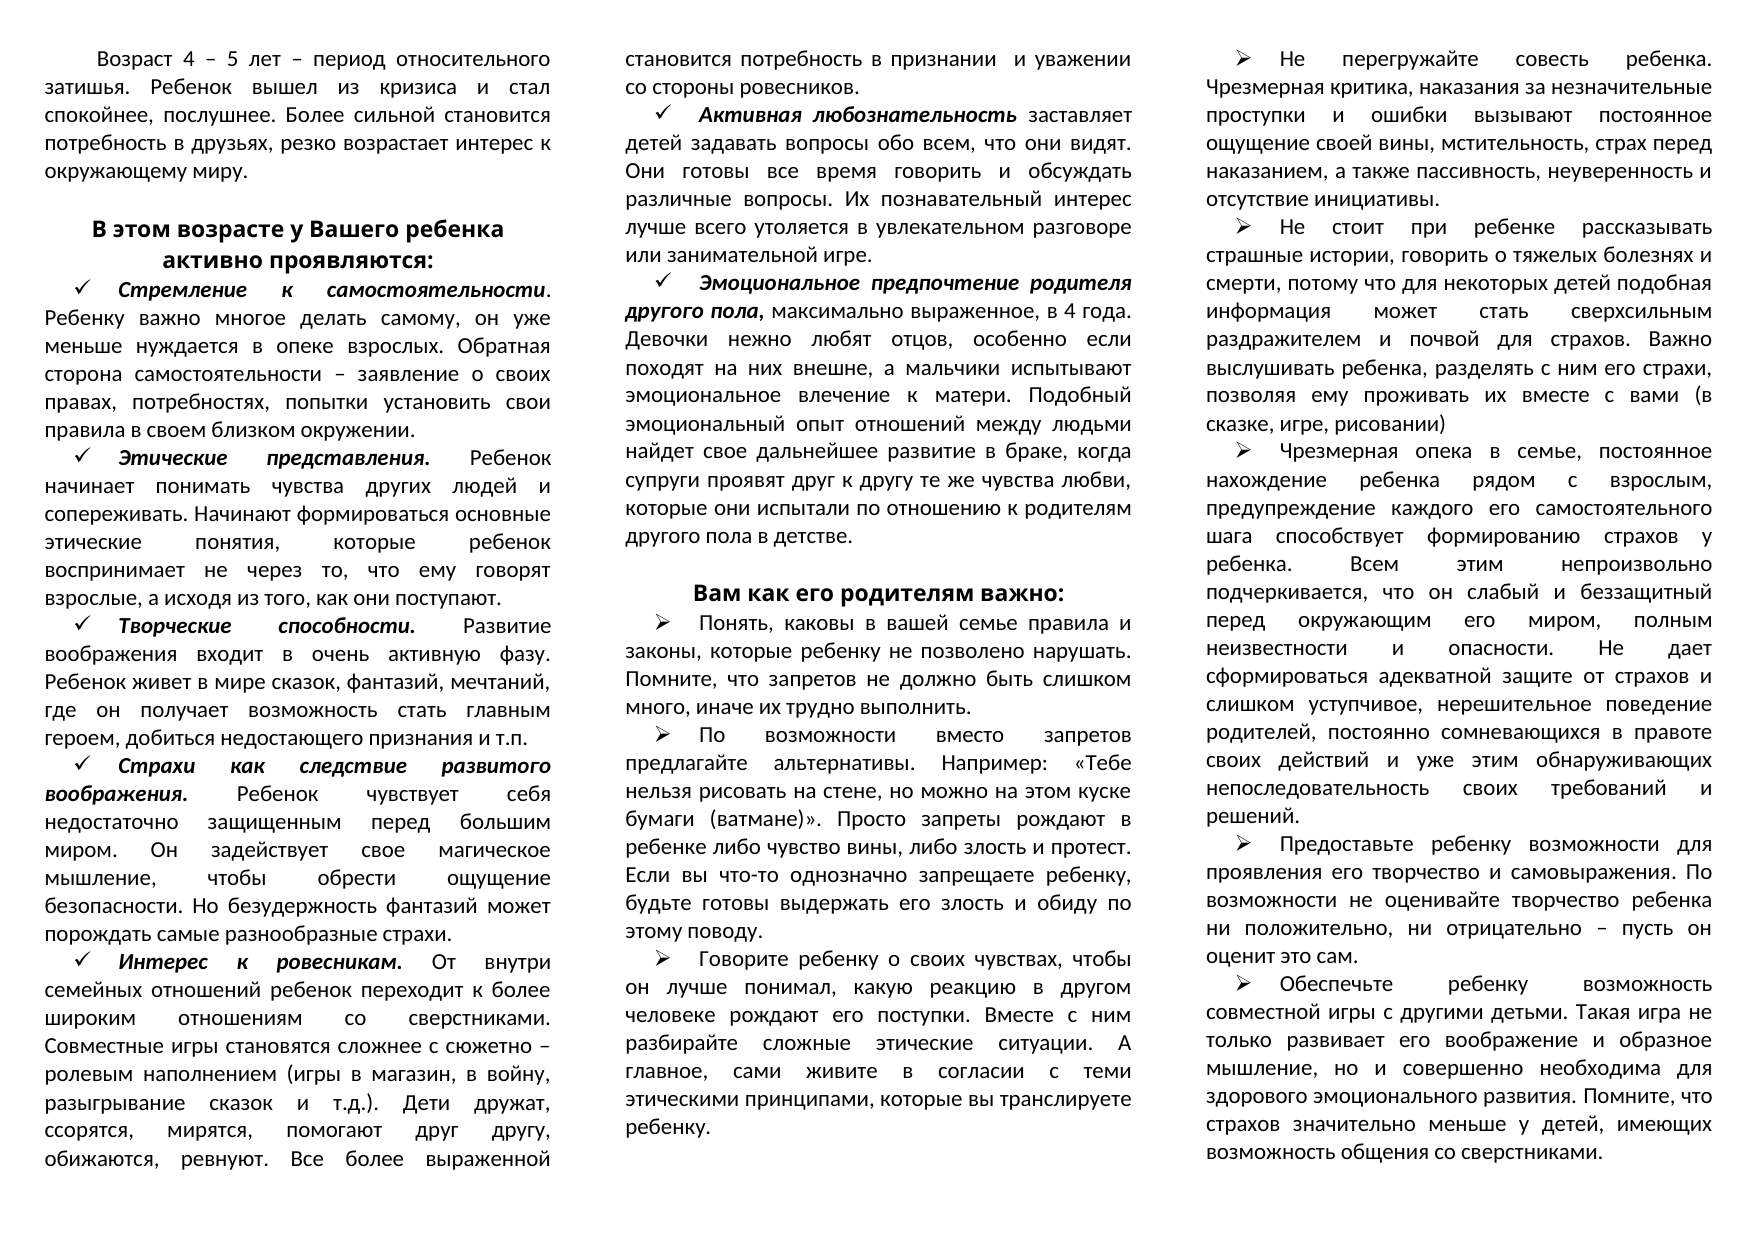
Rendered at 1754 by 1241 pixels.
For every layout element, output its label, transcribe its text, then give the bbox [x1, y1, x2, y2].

list Страхи как следствие развитого воображения. Ребенок чувствует себя недостаточно защищенным перед большим миром. Он задействует свое магическое мышление, чтобы обрести ощущение безопасности. Но безудержность фантазий может порождать самые разнообразные страхи. [44, 751, 551, 947]
list Понять, каковы в вашей семье правила и законы, которые ребенку не позволено нарушать. Помните, что запретов не должно быть слишком много, иначе их трудно выполнить. [625, 608, 1132, 720]
list Этические представления. Ребенок начинает понимать чувства других людей и сопереживать. Начинают формироваться основные этические понятия, которые ребенок воспринимает не через то, что ему говорят взрослые, а исходя из того, как они поступают. [44, 443, 551, 611]
list Активная любознательность заставляет детей задавать вопросы обо всем, что они видят. Они готовы все время говорить и обсуждать различные вопросы. Их познавательный интерес лучше всего утоляется в увлекательном разговоре или занимательной игре. [625, 100, 1132, 268]
list Предоставьте ребенку возможности для проявления его творчество и самовыражения. По возможности не оценивайте творчество ребенка ни положительно, ни отрицательно – пусть он оценит это сам. [1206, 829, 1713, 969]
list Чрезмерная опека в семье, постоянное нахождение ребенка рядом с взрослым, предупреждение каждого его самостоятельного шага способствует формированию страхов у ребенка. Всем этим непроизвольно подчеркивается, что он слабый и беззащитный перед окружающим его миром, полным неизвестности и опасности. Не дает сформироваться адекватной защите от страхов и слишком уступчивое, нерешительное поведение родителей, постоянно сомневающихся в правоте своих действий и уже этим обнаруживающих непоследовательность своих требований и решений. [1206, 437, 1713, 829]
text В этом возрасте у Вашего ребенка активно проявляются: [44, 212, 551, 275]
text Возраст 4 – 5 лет – период относительного затишья. Ребенок вышел из кризиса и стал спокойнее, послушнее. Более сильной становится потребность в друзьях, резко возрастает интерес к окружающему миру. [44, 44, 551, 184]
list Творческие способности. Развитие воображения входит в очень активную фазу. Ребенок живет в мире сказок, фантазий, мечтаний, где он получает возможность стать главным героем, добиться недостающего признания и т.п. [44, 611, 551, 751]
list Интерес к ровесникам. От внутри семейных отношений ребенок переходит к более широким отношениям со сверстниками. Совместные игры становятся сложнее с сюжетно – ролевым наполнением (игры в магазин, в войну, разыгрывание сказок и т.д.). Дети дружат, ссорятся, мирятся, помогают друг другу, обижаются, ревнуют. Все более выраженной становится потребность в признании и уважении со стороны ровесников. [625, 44, 1132, 100]
list Говорите ребенку о своих чувствах, чтобы он лучше понимал, какую реакцию в другом человеке рождают его поступки. Вместе с ним разбирайте сложные этические ситуации. А главное, сами живите в согласии с теми этическими принципами, которые вы транслируете ребенку. [625, 944, 1132, 1140]
list Не стоит при ребенке рассказывать страшные истории, говорить о тяжелых болезнях и смерти, потому что для некоторых детей подобная информация может стать сверхсильным раздражителем и почвой для страхов. Важно выслушивать ребенка, разделять с ним его страхи, позволяя ему проживать их вместе с вами (в сказке, игре, рисовании) [1206, 212, 1713, 437]
list Эмоциональное предпочтение родителя другого пола, максимально выраженное, в 4 года. Девочки нежно любят отцов, особенно если походят на них внешне, а мальчики испытывают эмоциональное влечение к матери. Подобный эмоциональный опыт отношений между людьми найдет свое дальнейшее развитие в браке, когда супруги проявят друг к другу те же чувства любви, которые они испытали по отношению к родителям другого пола в детстве. [625, 268, 1132, 549]
list Не перегружайте совесть ребенка. Чрезмерная критика, наказания за незначительные проступки и ошибки вызывают постоянное ощущение своей вины, мстительность, страх перед наказанием, а также пассивность, неуверенность и отсутствие инициативы. [1206, 44, 1713, 212]
list Обеспечьте ребенку возможность совместной игры с другими детьми. Такая игра не только развивает его воображение и образное мышление, но и совершенно необходима для здорового эмоционального развития. Помните, что страхов значительно меньше у детей, имеющих возможность общения со сверстниками. [1206, 969, 1713, 1165]
list Интерес к ровесникам. От внутри семейных отношений ребенок переходит к более широким отношениям со сверстниками. Совместные игры становятся сложнее с сюжетно – ролевым наполнением (игры в магазин, в войну, разыгрывание сказок и т.д.). Дети дружат, ссорятся, мирятся, помогают друг другу, обижаются, ревнуют. Все более выраженной становится потребность в признании и уважении со стороны ровесников. [44, 947, 551, 1172]
list Стремление к самостоятельности. Ребенку важно многое делать самому, он уже меньше нуждается в опеке взрослых. Обратная сторона самостоятельности – заявление о своих правах, потребностях, попытки установить свои правила в своем близком окружении. [44, 275, 551, 443]
list По возможности вместо запретов предлагайте альтернативы. Например: «Тебе нельзя рисовать на стене, но можно на этом куске бумаги (ватмане)». Просто запреты рождают в ребенке либо чувство вины, либо злость и протест. Если вы что-то однозначно запрещаете ребенку, будьте готовы выдержать его злость и обиду по этому поводу. [625, 720, 1132, 944]
text Вам как его родителям важно: [625, 577, 1132, 608]
